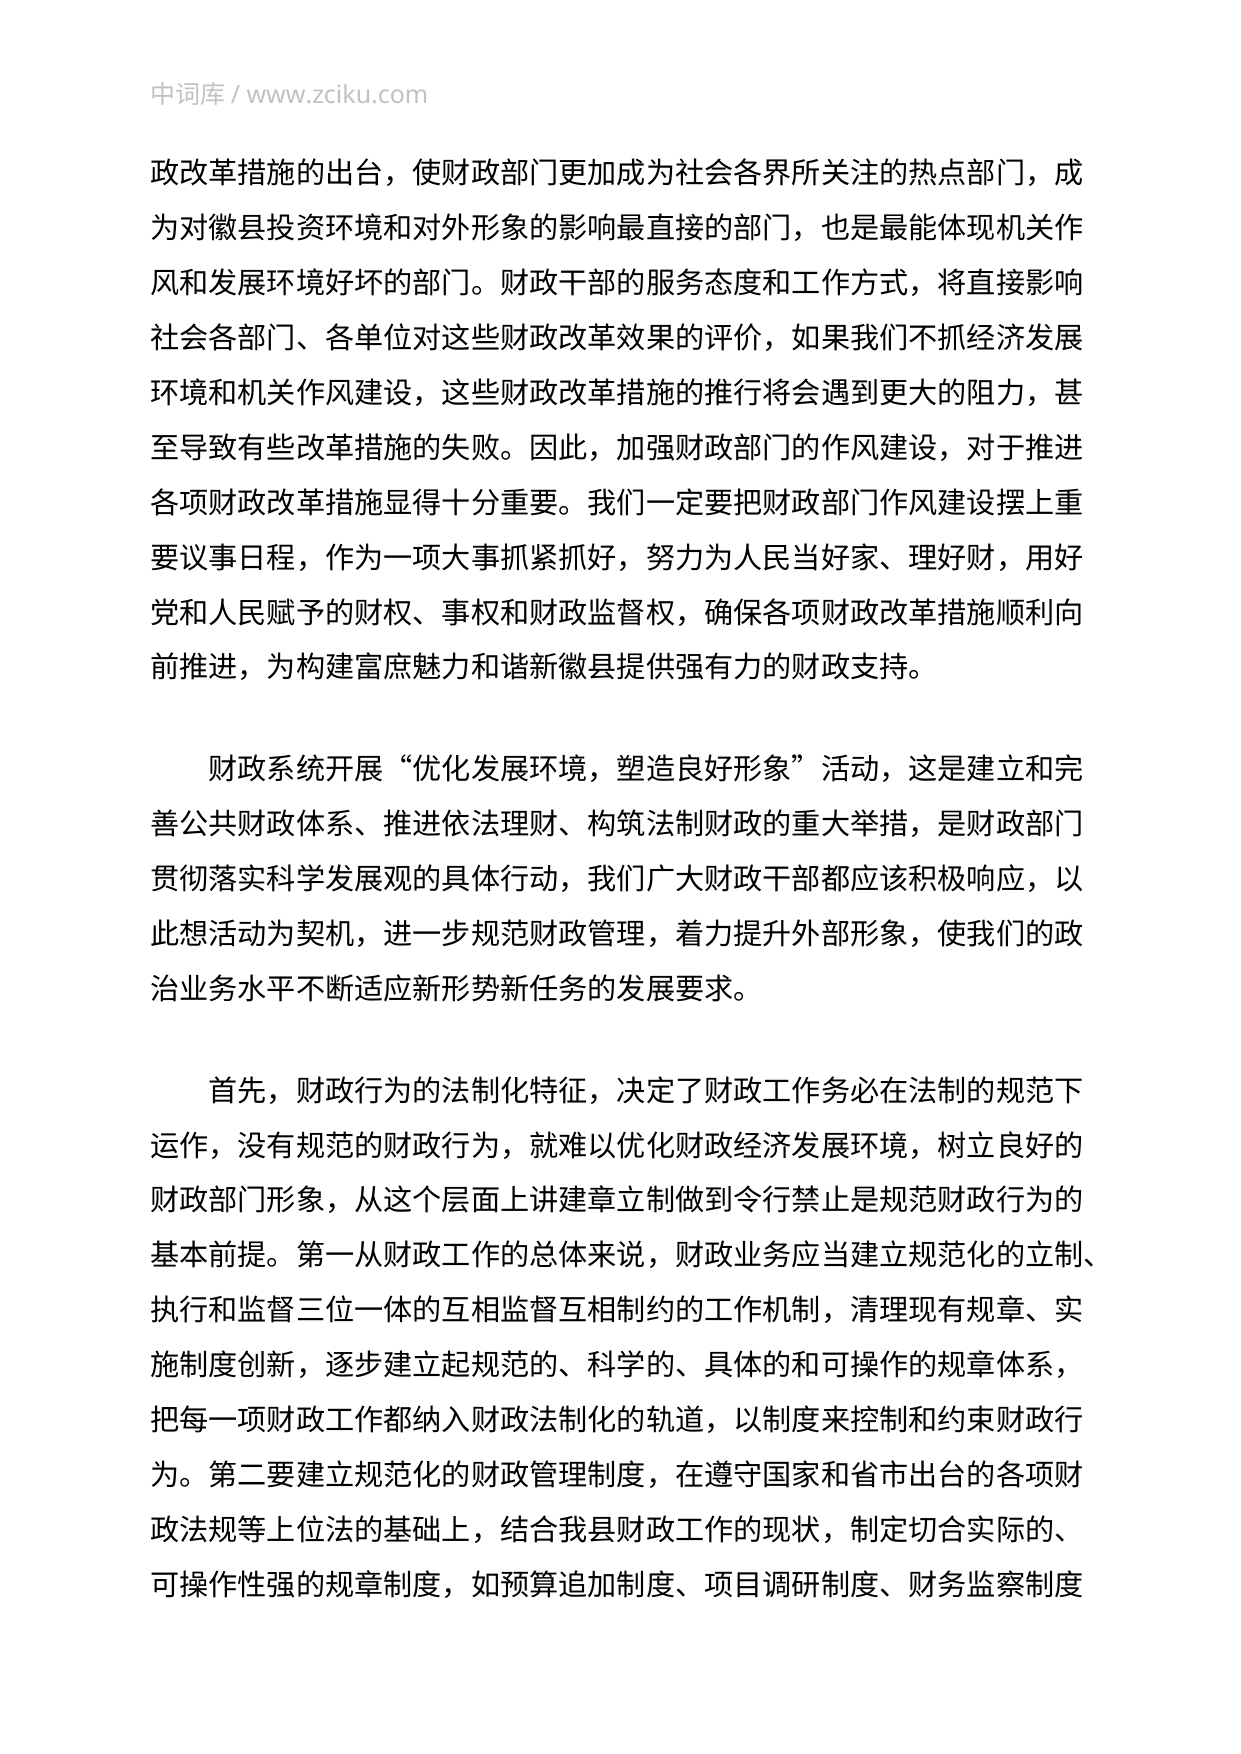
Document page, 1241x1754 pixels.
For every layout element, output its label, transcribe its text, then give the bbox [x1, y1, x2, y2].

text 财政系统开展“优化发展环境，塑造良好形象”活动，这是建立和完善公共财政体系、推进依法理财、构筑法制财政的重大举措，是财政部门贯彻落实科学发展观的具体行动，我们广大财政干部都应该积极响应，以此想活动为契机，进一步规范财政管理，着力提升外部形象，使我们的政治业务水平不断适应新形势新任务的发展要求。 [150, 746, 1090, 1008]
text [150, 1067, 1090, 1603]
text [150, 150, 1090, 686]
